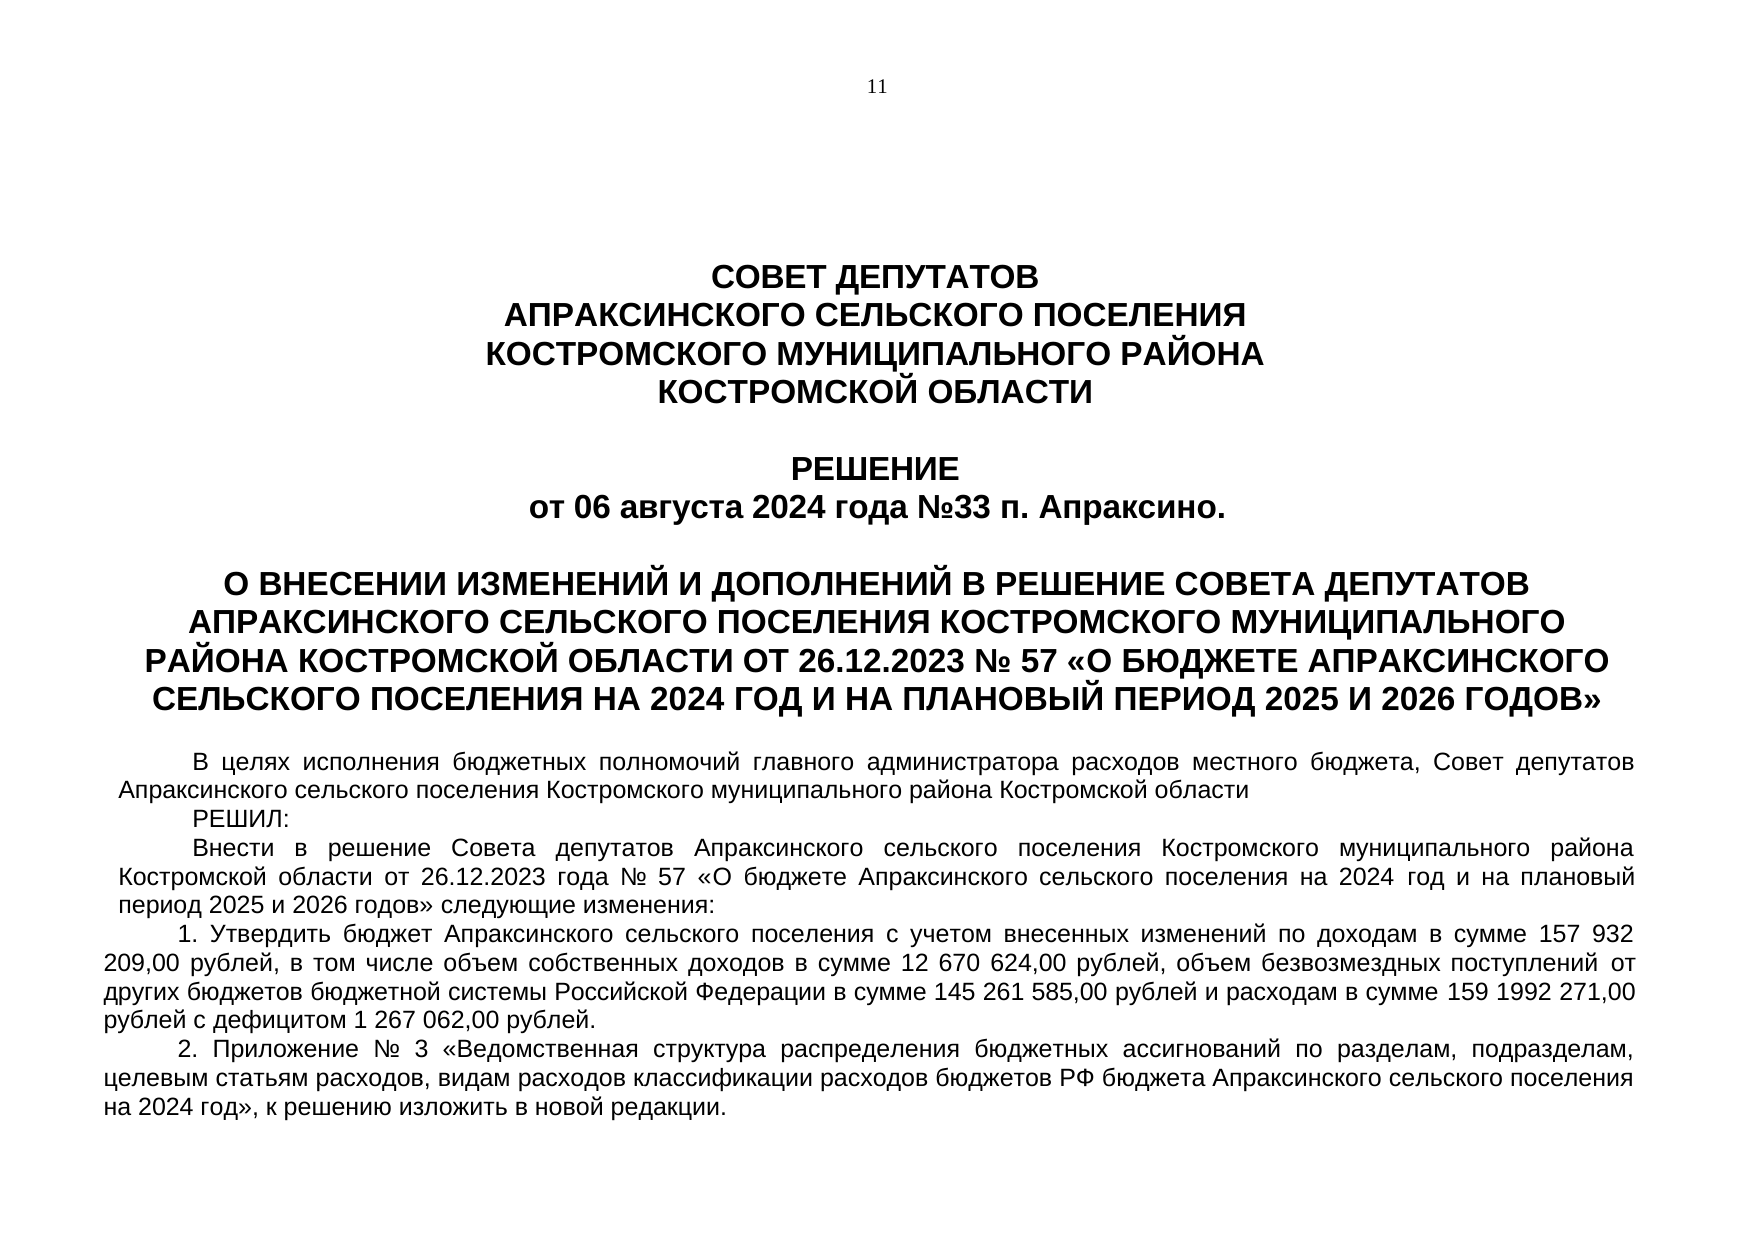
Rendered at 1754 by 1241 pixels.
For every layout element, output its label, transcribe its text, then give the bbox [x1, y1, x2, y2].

text 2. Приложение № 3 «Ведомственная структура распределения бюджетных ассигнований по разделам, подразделам, целевым статьям расходов, видам расходов классификации расходов бюджетов РФ бюджета Апраксинского сельского поселения на 2024 год», к решению изложить в новой редакции. [103, 1034, 1636, 1120]
text О внесении изменений и дополнений в решение Совета депутатов Апраксинского сельского поселения Костромского муниципального района Костромской области от 26.12.2023 № 57 «О бюджете Апраксинского сельского поселения на 2024 год и на плановый период 2025 и 2026 годов» [118, 564, 1636, 718]
text РЕШИЛ: [118, 804, 1636, 833]
text 1. Утвердить бюджет Апраксинского сельского поселения с учетом внесенных изменений по доходам в сумме 157 932 209,00 рублей, в том числе объем собственных доходов в сумме 12 670 624,00 рублей, объем безвозмездных поступлений от других бюджетов бюджетной системы Российской Федерации в сумме 145 261 585,00 рублей и расходам в сумме 159 1992 271,00 рублей с дефицитом 1 267 062,00 рублей. [103, 919, 1636, 1034]
text КОСТРОМСКОЙ ОБЛАСТИ [118, 372, 1632, 410]
text СОВЕТ ДЕПУТАТОВ [118, 257, 1632, 295]
text РЕШЕНИЕ [118, 449, 1632, 487]
text АПРАКСИНСКОГО СЕЛЬСКОГО ПОСЕЛЕНИЯ [118, 295, 1632, 333]
text КОСТРОМСКОГО МУНИЦИПАЛЬНОГО РАЙОНА [118, 333, 1632, 372]
text от 06 августа 2024 года №33 п. Апраксино. [119, 487, 1636, 526]
text В целях исполнения бюджетных полномочий главного администратора расходов местного бюджета, Совет депутатов Апраксинского сельского поселения Костромского муниципального района Костромской области [118, 747, 1636, 804]
text Внести в решение Совета депутатов Апраксинского сельского поселения Костромского муниципального района Костромской области от 26.12.2023 года № 57 «О бюджете Апраксинского сельского поселения на 2024 год и на плановый период 2025 и 2026 годов» следующие изменения: [118, 833, 1636, 919]
